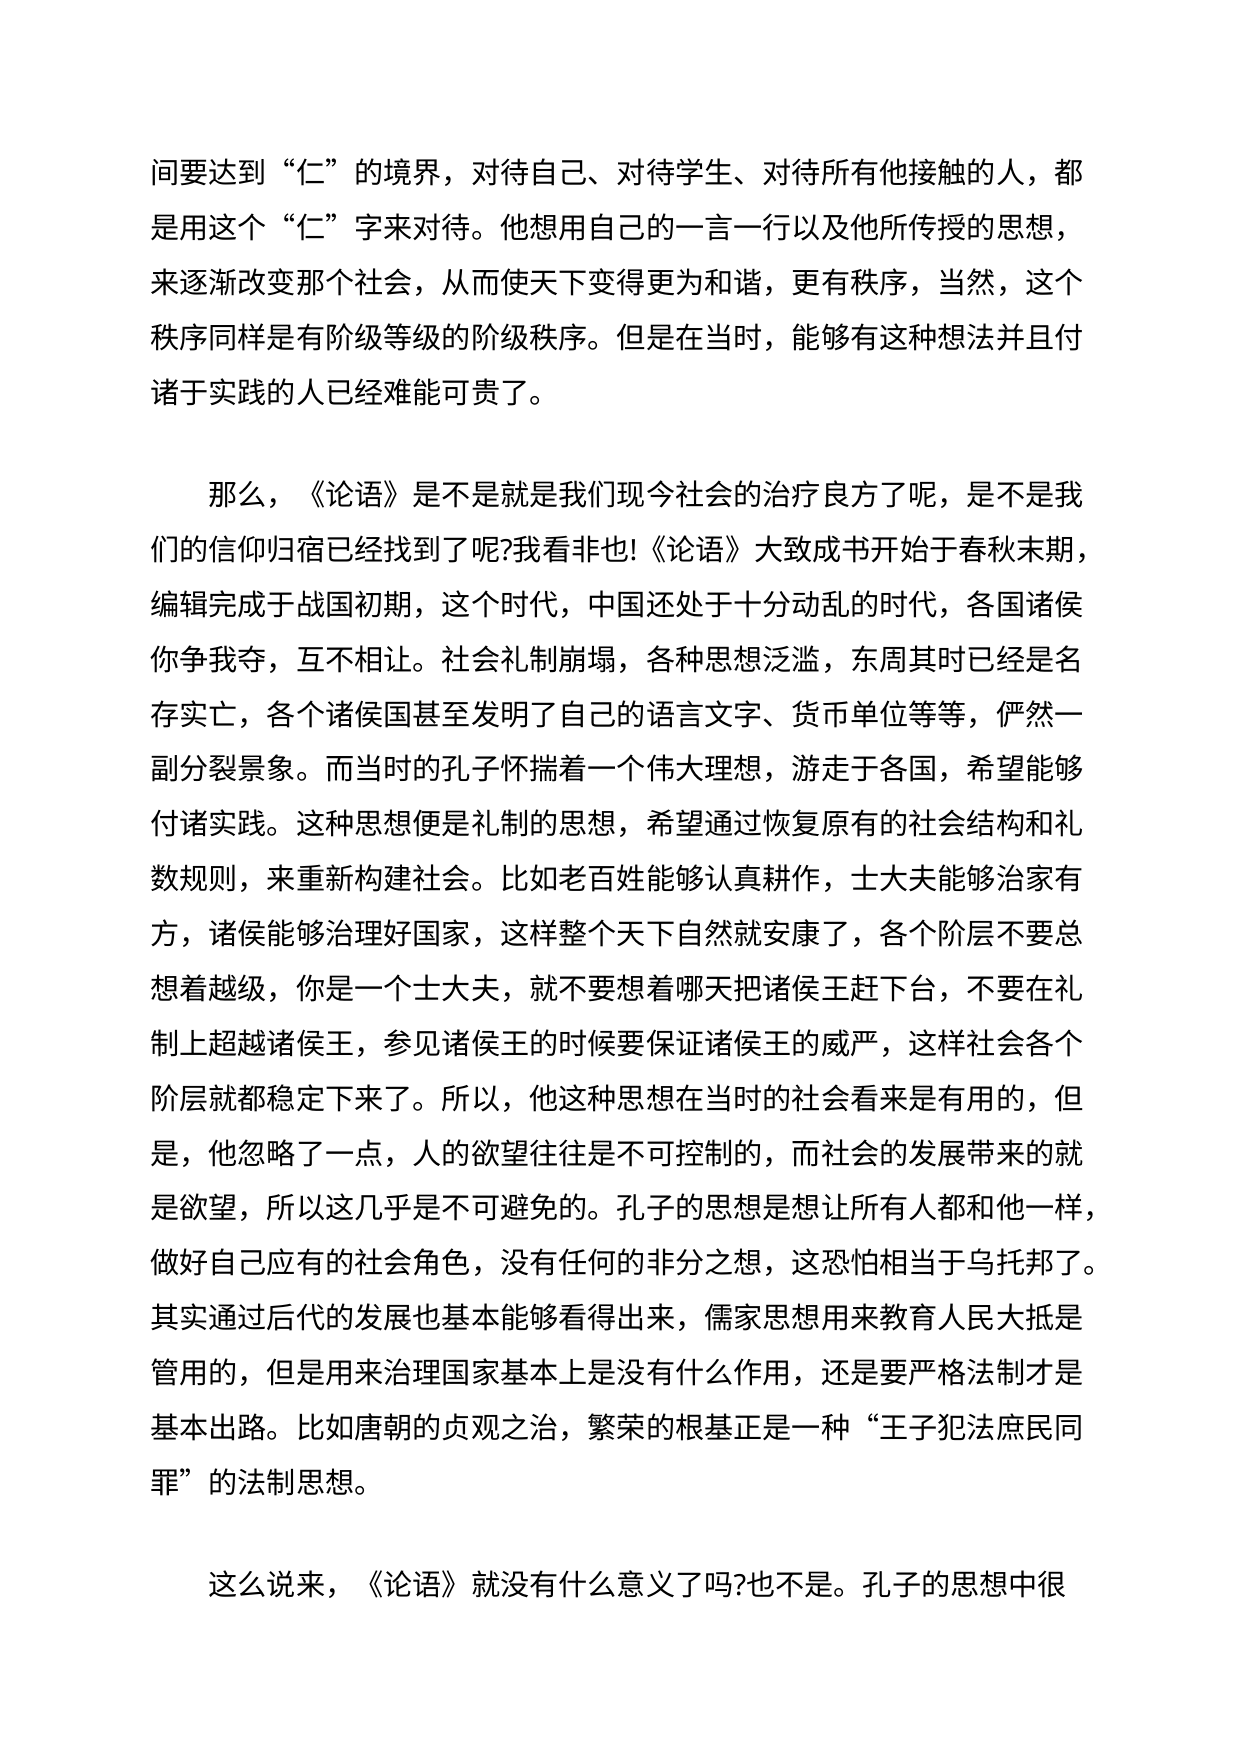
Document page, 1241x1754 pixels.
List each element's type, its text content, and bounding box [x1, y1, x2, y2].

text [150, 150, 1090, 412]
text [150, 1561, 1090, 1604]
text 那么，《论语》是不是就是我们现今社会的治疗良方了呢，是不是我们的信仰归宿已经找到了呢?我看非也!《论语》大致成书开始于春秋末期，编辑完成于战国初期，这个时代，中国还处于十分动乱的时代，各国诸侯你争我夺，互不相让。社会礼制崩塌，各种思想泛滥，东周其时已经是名存实亡，各个诸侯国甚至发明了自己的语言文字、货币单位等等，俨然一副分裂景象。而当时的孔子怀揣着一个伟大理想，游走于各国，希望能够付诸实践。这种思想便是礼制的思想，希望通过恢复原有的社会结构和礼数规则，来重新构建社会。比如老百姓能够认真耕作，士大夫能够治家有方，诸侯能够治理好国家，这样整个天下自然就安康了，各个阶层不要总想着越级，你是一个士大夫，就不要想着哪天把诸侯王赶下台，不要在礼制上超越诸侯王，参见诸侯王的时候要保证诸侯王的威严，这样社会各个阶层就都稳定下来了。所以，他这种思想在当时的社会看来是有用的，但是，他忽略了一点，人的欲望往往是不可控制的，而社会的发展带来的就是欲望，所以这几乎是不可避免的。孔子的思想是想让所有人都和他一样，做好自己应有的社会角色，没有任何的非分之想，这恐怕相当于乌托邦了。其实通过后代的发展也基本能够看得出来，儒家思想用来教育人民大抵是管用的，但是用来治理国家基本上是没有什么作用，还是要严格法制才是基本出路。比如唐朝的贞观之治，繁荣的根基正是一种“王子犯法庶民同罪”的法制思想。 [150, 471, 1090, 1502]
